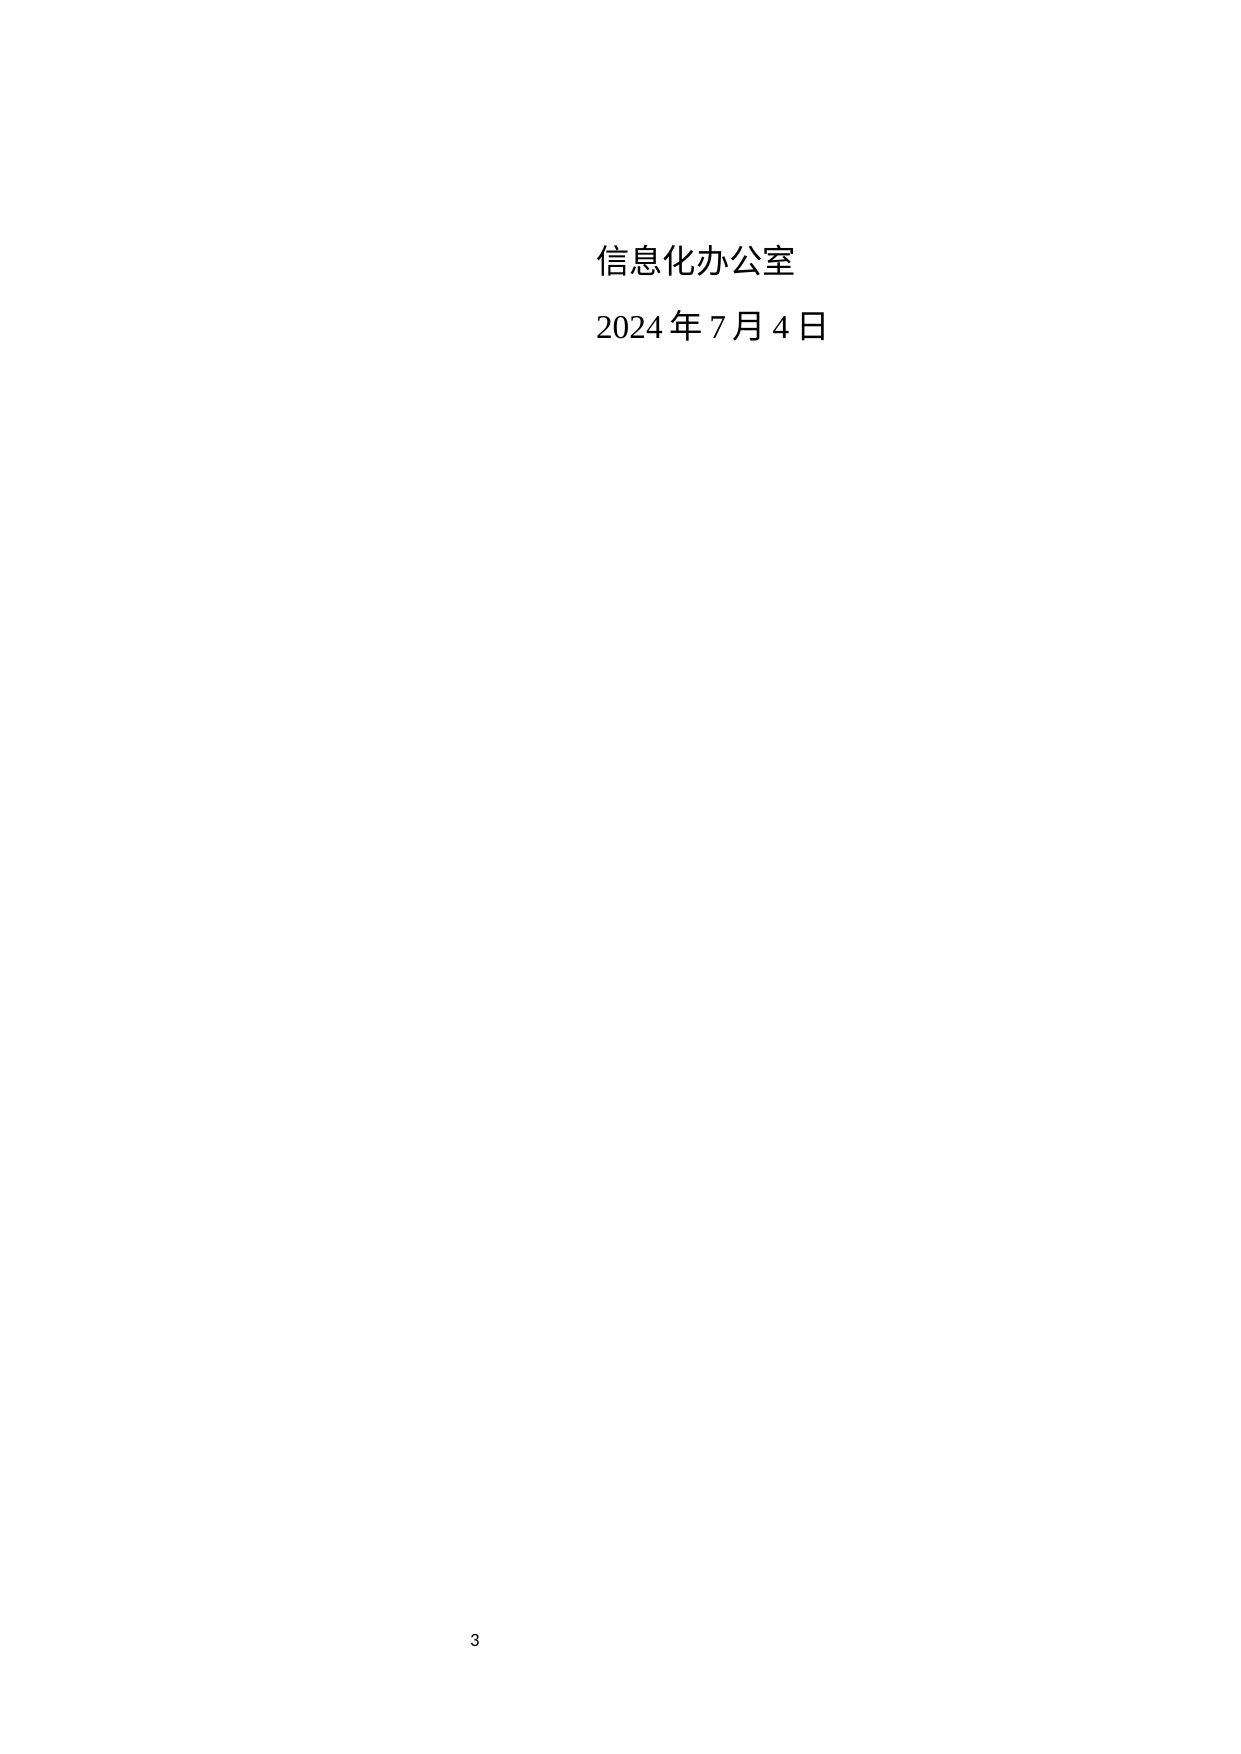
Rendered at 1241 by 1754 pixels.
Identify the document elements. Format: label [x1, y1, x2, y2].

text [187, 162, 1053, 357]
